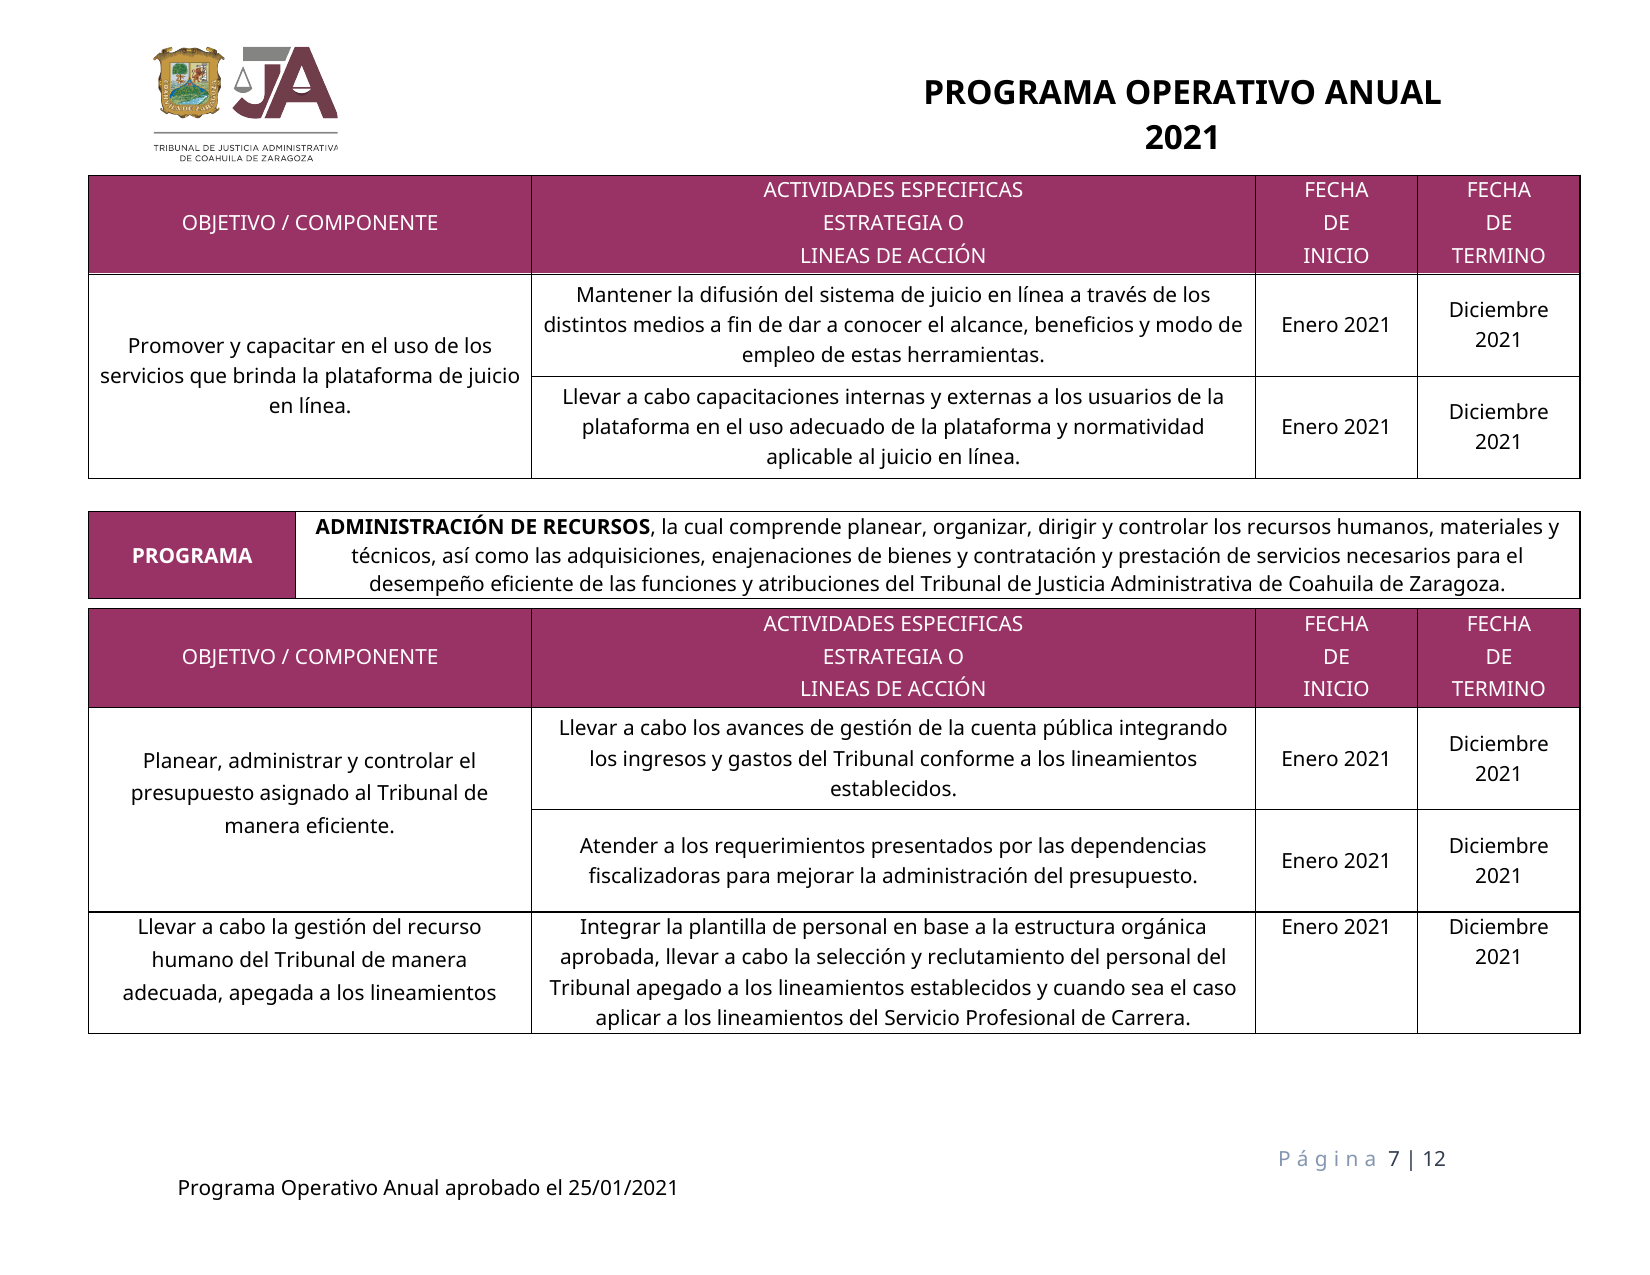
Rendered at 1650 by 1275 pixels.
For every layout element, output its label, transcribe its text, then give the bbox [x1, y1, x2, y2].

table_cell Integrar la plantilla de personal en base a la estructura orgánica aprobada, llevar a cabo la selección y reclutamiento del personal del Tribunal apegado a los lineamientos establecidos y cuando sea el caso aplicar a los lineamientos del Servicio Profesional de Carrera. [532, 913, 1255, 1033]
table_cell Llevar a cabo la gestión del recurso humano del Tribunal de manera adecuada, apegada a los lineamientos establecidos. [89, 913, 531, 1033]
table_cell Llevar a cabo capacitaciones internas y externas a los usuarios de la plataforma en el uso adecuado de la plataforma y normatividad aplicable al juicio en línea. [532, 377, 1255, 478]
table_cell Diciembre 2021 [1418, 275, 1579, 376]
table_cell Enero 2021 [1256, 708, 1417, 809]
table_header ADMINISTRACIÓN DE RECURSOS, la cual comprende planear, organizar, dirigir y controlar los recursos humanos, materiales y técnicos, así como las adquisiciones, enajenaciones de bienes y contratación y prestación de servicios necesarios para el desempeño eficiente de las funciones y atribuciones del Tribunal de Justicia Administrativa de Coahuila de Zaragoza. [296, 512, 1579, 598]
table_cell Planear, administrar y controlar el presupuesto asignado al Tribunal de manera eficiente. [89, 708, 531, 911]
picture [150, 38, 342, 167]
table_cell Enero 2021 [1256, 810, 1417, 911]
table_cell Diciembre 2021 [1418, 377, 1579, 478]
table_header PROGRAMA [89, 512, 295, 598]
table_header OBJETIVO / COMPONENTE [89, 176, 531, 273]
table_header FECHA DE INICIO [1256, 176, 1417, 273]
table_cell Diciembre 2021 [1418, 913, 1579, 1033]
table_cell Enero 2021 [1256, 913, 1417, 1033]
table_header FECHA DE TERMINO [1418, 609, 1579, 707]
table_header ACTIVIDADES ESPECIFICAS ESTRATEGIA O LINEAS DE ACCIÓN [532, 609, 1255, 707]
table_cell Llevar a cabo los avances de gestión de la cuenta pública integrando los ingresos y gastos del Tribunal conforme a los lineamientos establecidos. [532, 708, 1255, 809]
table_cell Atender a los requerimientos presentados por las dependencias fiscalizadoras para mejorar la administración del presupuesto. [532, 810, 1255, 911]
table_cell Diciembre 2021 [1418, 708, 1579, 809]
table_header FECHA DE TERMINO [1418, 176, 1579, 273]
table_cell Promover y capacitar en el uso de los servicios que brinda la plataforma de juicio en línea. [89, 275, 531, 478]
table_header FECHA DE INICIO [1256, 609, 1417, 707]
table_header OBJETIVO / COMPONENTE [89, 609, 531, 707]
table_cell Enero 2021 [1256, 275, 1417, 376]
table_header ACTIVIDADES ESPECIFICAS ESTRATEGIA O LINEAS DE ACCIÓN [532, 176, 1255, 273]
table_cell Enero 2021 [1256, 377, 1417, 478]
table_cell Diciembre 2021 [1418, 810, 1579, 911]
table_cell Mantener la difusión del sistema de juicio en línea a través de los distintos medios a fin de dar a conocer el alcance, beneficios y modo de empleo de estas herramientas. [532, 275, 1255, 376]
